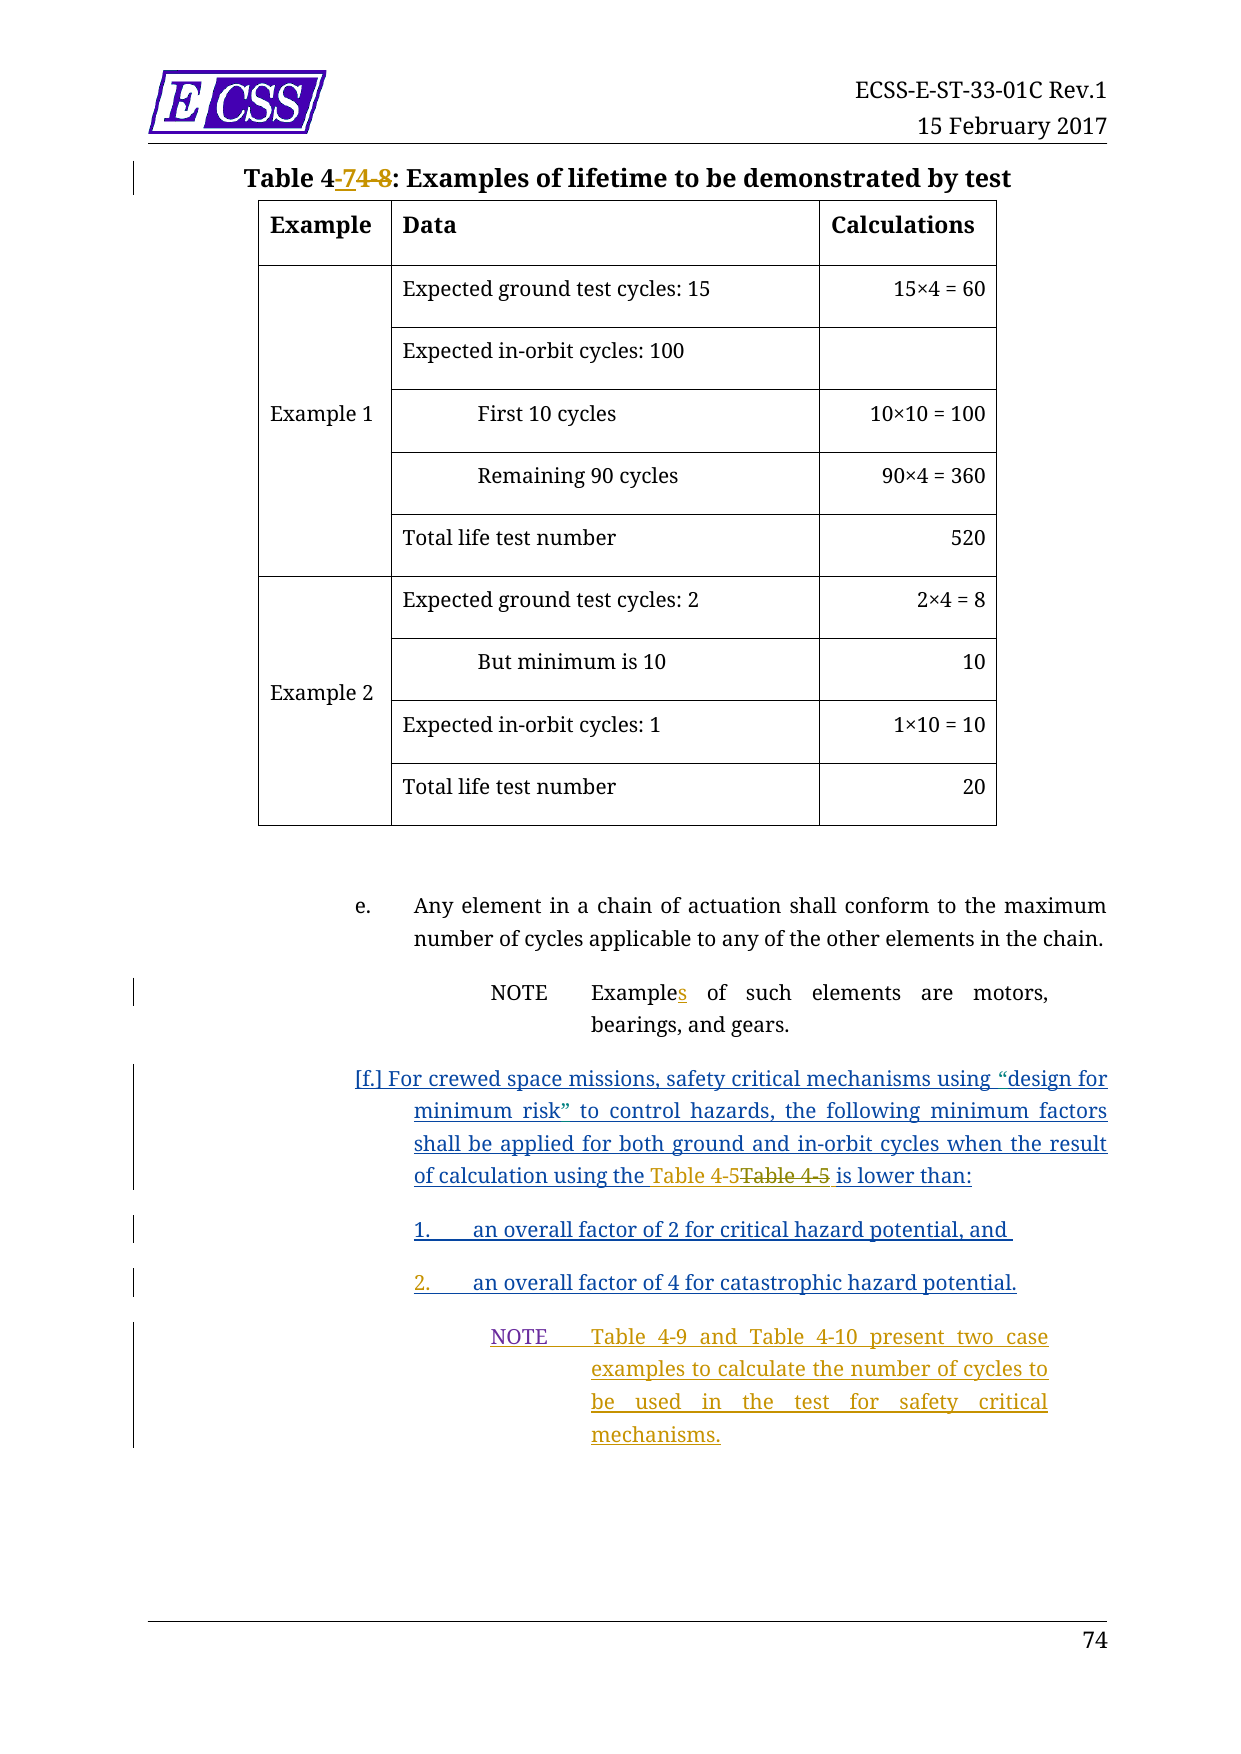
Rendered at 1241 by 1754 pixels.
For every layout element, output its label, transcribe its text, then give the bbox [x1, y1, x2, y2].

table_cell 10×10 = 100 [820, 390, 996, 452]
picture [148, 70, 327, 134]
table_cell Total life test number [392, 515, 819, 576]
table_cell Total life test number [392, 764, 819, 825]
table_cell First 10 cycles [392, 390, 819, 452]
table_cell Expected in-orbit cycles: 1 [392, 701, 819, 762]
table_cell Expected ground test cycles: 2 [392, 577, 819, 638]
text Any element in a chain of actuation shall conform to the maximum number of cycles applicable to any of the other elements in the chain. [354, 892, 1107, 953]
table_cell Expected in-orbit cycles: 100 [392, 328, 819, 389]
table_cell 520 [820, 515, 996, 576]
table_header Calculations [820, 201, 996, 265]
table_header Data [392, 201, 819, 265]
table_cell 10 [820, 639, 996, 700]
table_cell [820, 328, 996, 389]
table_cell Example 2 [259, 577, 391, 825]
table_cell 20 [820, 764, 996, 825]
text Example of such elements are motors, bearings, and gears. [490, 978, 1048, 1039]
table_header Example [259, 201, 391, 265]
table_cell 2×4 = 8 [820, 577, 996, 638]
table_cell 1×10 = 10 [820, 701, 996, 762]
text Table 45: Examples of lifetime to be demonstrated by test [148, 161, 1107, 194]
text Table 44 [354, 1089, 1107, 1190]
text 4647 [490, 1347, 1048, 1448]
text Table 44 [354, 1064, 1107, 1088]
table_cell 90×4 = 360 [820, 453, 996, 514]
table_cell Remaining 90 cycles [392, 453, 819, 514]
table_cell Expected ground test cycles: 15 [392, 266, 819, 327]
table_cell 15×4 = 60 [820, 266, 996, 327]
text 4647 [490, 1322, 1048, 1346]
table_cell Example 1 [259, 266, 391, 576]
table_cell But minimum is 10 [392, 639, 819, 700]
